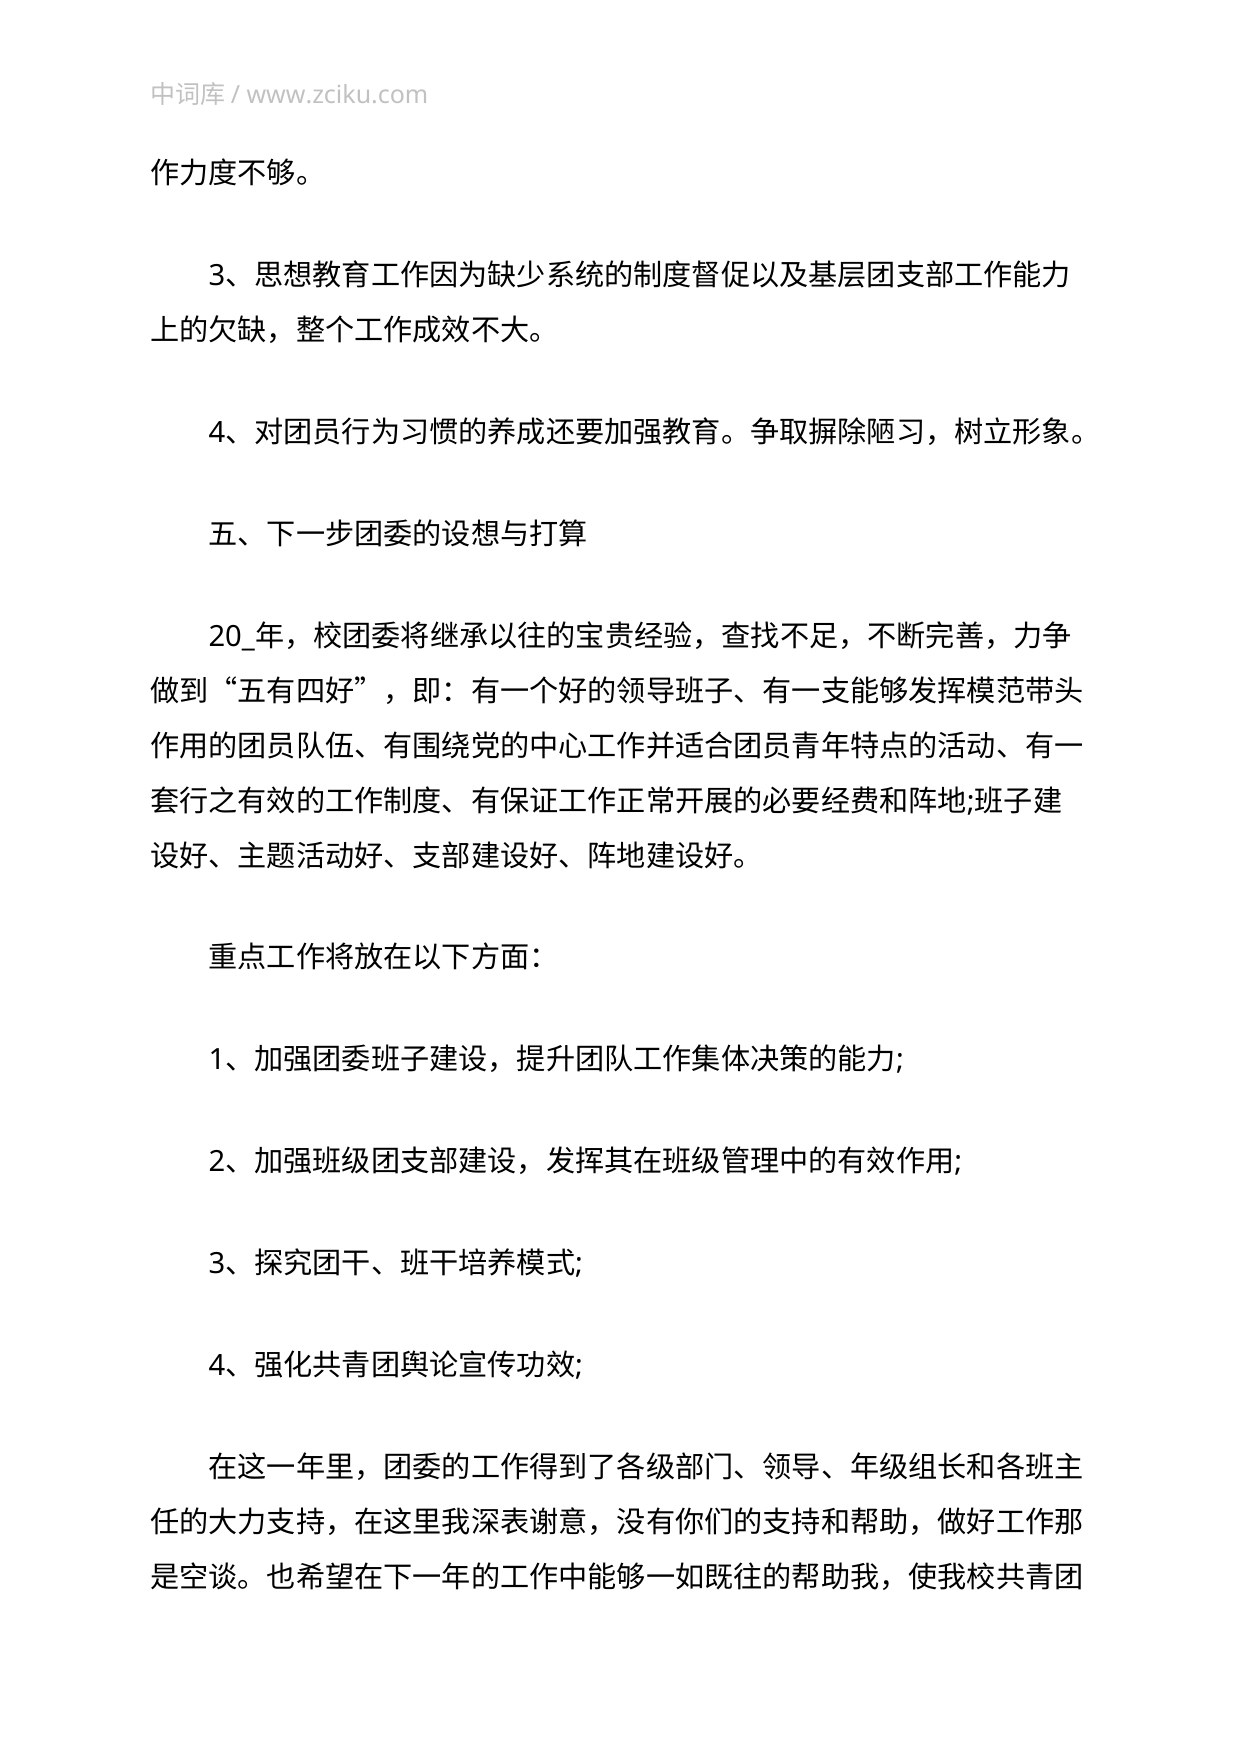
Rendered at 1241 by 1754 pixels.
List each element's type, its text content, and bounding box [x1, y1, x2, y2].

text 五、下一步团委的设想与打算 [150, 511, 1090, 553]
text 20_年，校团委将继承以往的宝贵经验，查找不足，不断完善，力争做到“五有四好”，即：有一个好的领导班子、有一支能够发挥模范带头作用的团员队伍、有围绕党的中心工作并适合团员青年特点的活动、有一套行之有效的工作制度、有保证工作正常开展的必要经费和阵地;班子建设好、主题活动好、支部建设好、阵地建设好。 [150, 612, 1090, 874]
text 2、加强班级团支部建设，发挥其在班级管理中的有效作用; [150, 1138, 1090, 1180]
text 3、思想教育工作因为缺少系统的制度督促以及基层团支部工作能力上的欠缺，整个工作成效不大。 [150, 252, 1090, 349]
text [150, 1443, 1090, 1596]
text 4、对团员行为习惯的养成还要加强教育。争取摒除陋习，树立形象。 [150, 408, 1090, 451]
text 4、强化共青团舆论宣传功效; [150, 1342, 1090, 1384]
text 重点工作将放在以下方面： [150, 934, 1090, 976]
text 3、探究团干、班干培养模式; [150, 1239, 1090, 1282]
text 1、加强团委班子建设，提升团队工作集体决策的能力; [150, 1036, 1090, 1078]
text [150, 150, 1090, 192]
